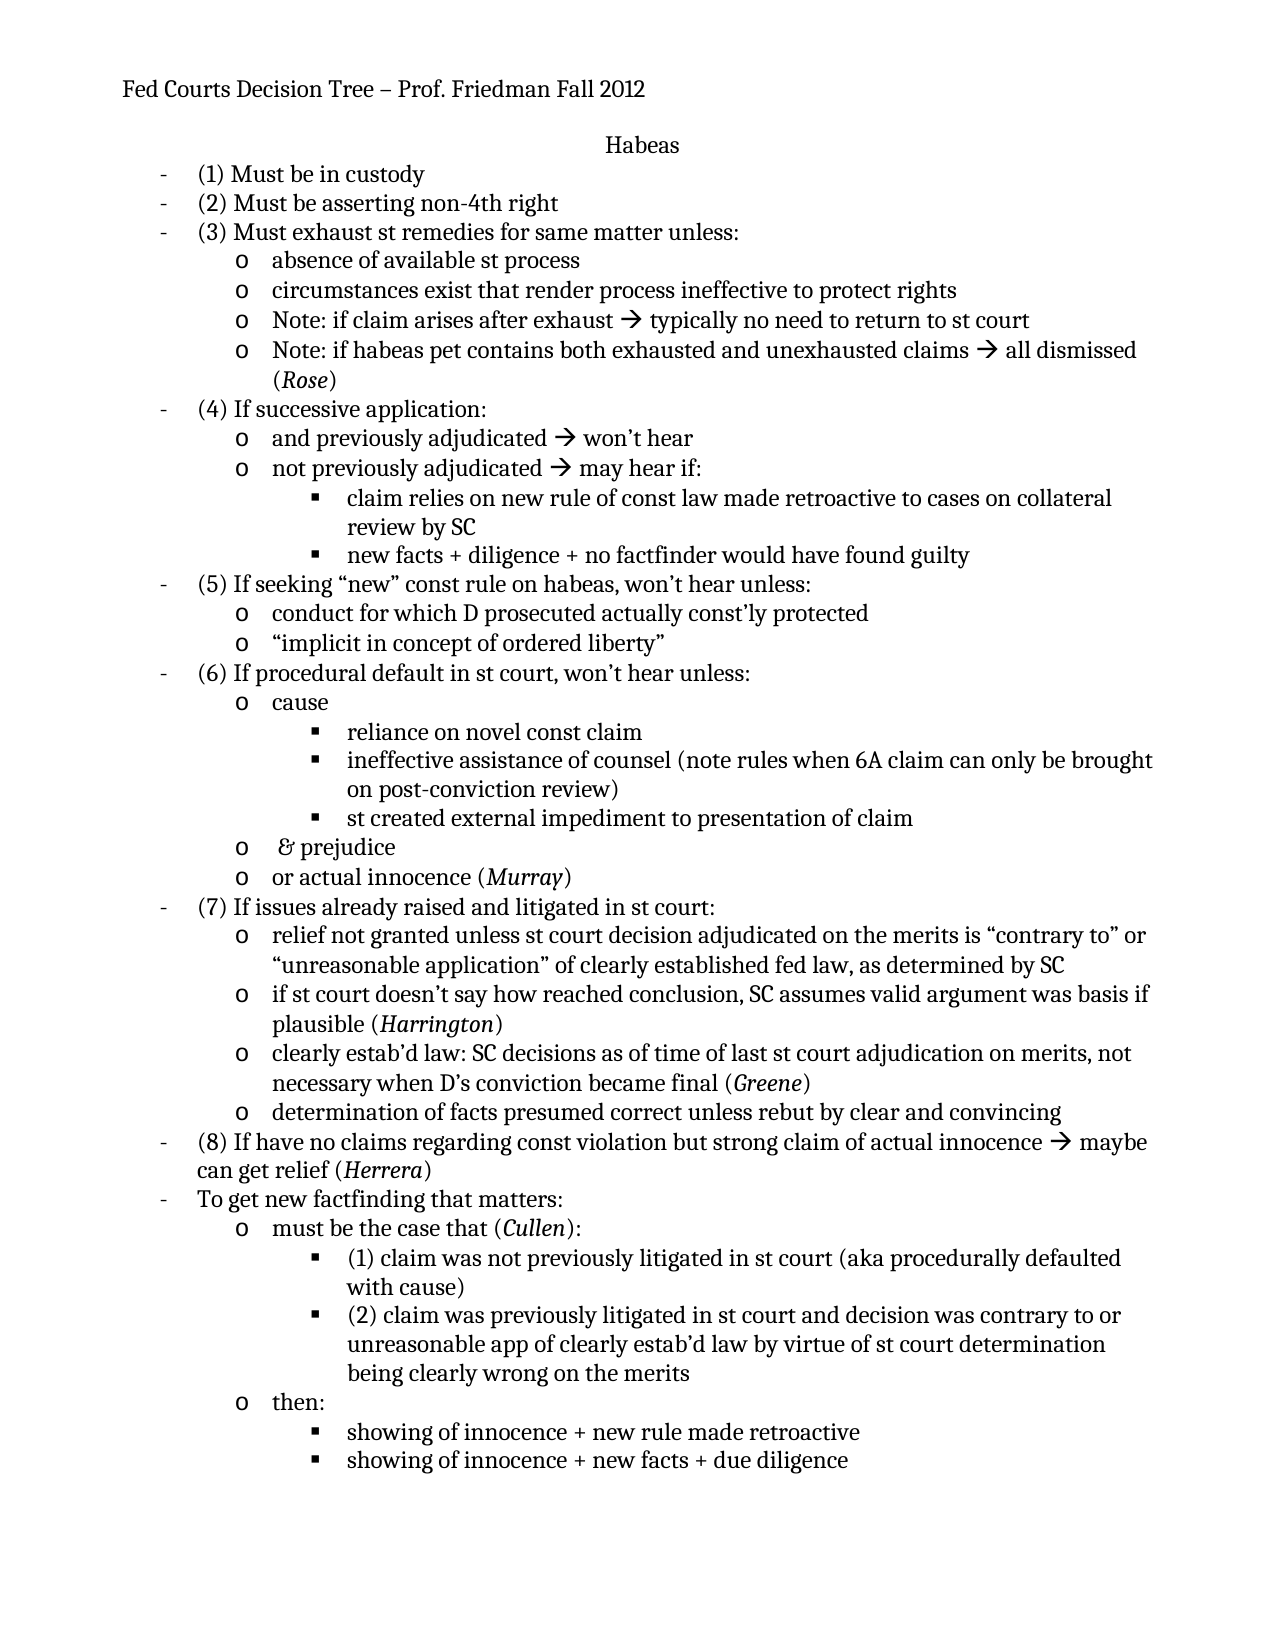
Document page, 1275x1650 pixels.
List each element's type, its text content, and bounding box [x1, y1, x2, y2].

list and previously adjudicated won’t hear [234, 424, 1162, 454]
list circumstances exist that render process ineffective to protect rights [234, 276, 1162, 306]
list not previously adjudicated may hear if: [234, 454, 1162, 484]
list reliance on novel const claim [309, 717, 1162, 746]
list “implicit in concept of ordered liberty” [234, 629, 1162, 659]
list showing of innocence + new facts + due diligence [309, 1446, 1162, 1475]
list st created external impediment to presentation of claim [309, 804, 1162, 832]
text Habeas [122, 131, 1162, 160]
list conduct for which D prosecuted actually const’ly protected [234, 599, 1162, 629]
list (2) claim was previously litigated in st court and decision was contrary to or unreasonable app of clearly estab’d law by virtue of st court determination being clearly wrong on the merits [309, 1301, 1162, 1387]
list (3) Must exhaust st remedies for same matter unless: [159, 217, 1162, 246]
list or actual innocence (Murray) [234, 862, 1162, 892]
list new facts + diligence + no factfinder would have found guilty [309, 541, 1162, 570]
list (5) If seeking “new” const rule on habeas, won’t hear unless: [159, 570, 1162, 599]
list showing of innocence + new rule made retroactive [309, 1417, 1162, 1446]
list claim relies on new rule of const law made retroactive to cases on collateral review by SC [309, 484, 1162, 541]
list if st court doesn’t say how reached conclusion, SC assumes valid argument was basis if plausible (Harrington) [234, 980, 1162, 1039]
list absence of available st process [234, 246, 1162, 276]
list relief not granted unless st court decision adjudicated on the merits is “contrary to” or “unreasonable application” of clearly established fed law, as determined by SC [234, 921, 1162, 980]
list Note: if claim arises after exhaust typically no need to return to st court [234, 306, 1162, 336]
list To get new factfinding that matters: [159, 1185, 1162, 1214]
list (6) If procedural default in st court, won’t hear unless: [159, 659, 1162, 687]
list must be the case that (Cullen): [234, 1214, 1162, 1244]
list ineffective assistance of counsel (note rules when 6A claim can only be brought on post-conviction review) [309, 746, 1162, 804]
list (1) Must be in custody [159, 160, 1162, 189]
list (2) Must be asserting non-4th right [159, 189, 1162, 217]
list (7) If issues already raised and litigated in st court: [159, 892, 1162, 921]
list (8) If have no claims regarding const violation but strong claim of actual innocence maybe can get relief (Herrera) [159, 1127, 1162, 1185]
list Note: if habeas pet contains both exhausted and unexhausted claims all dismissed (Rose) [234, 336, 1162, 395]
list & prejudice [234, 832, 1162, 862]
list (4) If successive application: [159, 395, 1162, 424]
list then: [234, 1387, 1162, 1417]
list cause [234, 687, 1162, 717]
list clearly estab’d law: SC decisions as of time of last st court adjudication on merits, not necessary when D’s conviction became final (Greene) [234, 1039, 1162, 1097]
list (1) claim was not previously litigated in st court (aka procedurally defaulted with cause) [309, 1244, 1162, 1301]
list determination of facts presumed correct unless rebut by clear and convincing [234, 1097, 1162, 1127]
